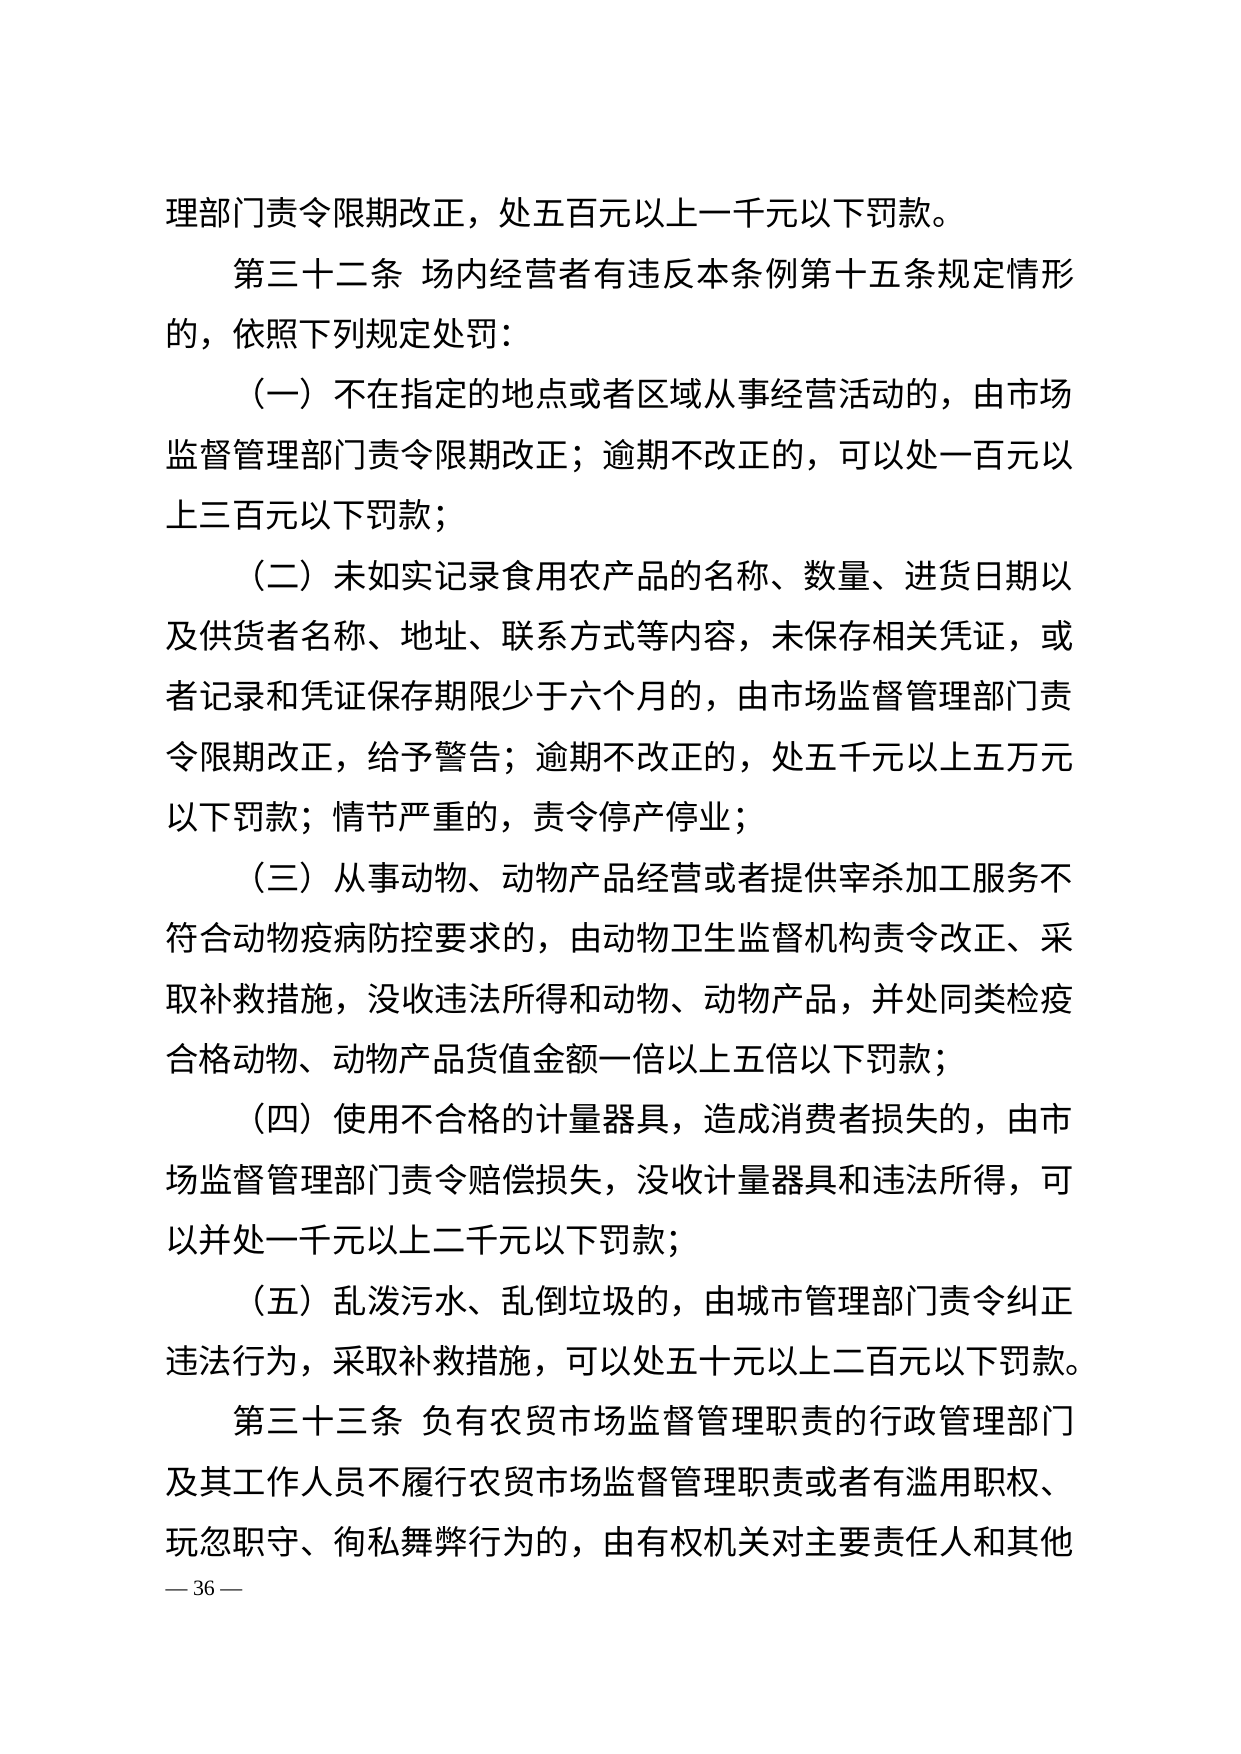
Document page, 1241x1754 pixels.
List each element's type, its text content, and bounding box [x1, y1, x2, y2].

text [165, 1386, 1075, 1567]
text （四）使用不合格的计量器具，造成消费者损失的，由市场监督管理部门责令赔偿损失，没收计量器具和违法所得，可以并处一千元以上二千元以下罚款； [165, 1083, 1075, 1265]
text （三）从事动物、动物产品经营或者提供宰杀加工服务不符合动物疫病防控要求的，由动物卫生监督机构责令改正、采取补救措施，没收违法所得和动物、动物产品，并处同类检疫合格动物、动物产品货值金额一倍以上五倍以下罚款； [165, 842, 1075, 1083]
text （二）未如实记录食用农产品的名称、数量、进货日期以及供货者名称、地址、联系方式等内容，未保存相关凭证，或者记录和凭证保存期限少于六个月的，由市场监督管理部门责令限期改正，给予警告；逾期不改正的，处五千元以上五万元以下罚款；情节严重的，责令停产停业； [165, 540, 1075, 842]
text 第三十二条 场内经营者有违反本条例第十五条规定情形的，依照下列规定处罚： [165, 238, 1075, 358]
text （一）不在指定的地点或者区域从事经营活动的，由市场监督管理部门责令限期改正；逾期不改正的，可以处一百元以上三百元以下罚款； [165, 358, 1075, 540]
text （五）乱泼污水、乱倒垃圾的，由城市管理部门责令纠正违法行为，采取补救措施，可以处五十元以上二百元以下罚款。 [165, 1265, 1075, 1386]
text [165, 177, 1075, 238]
